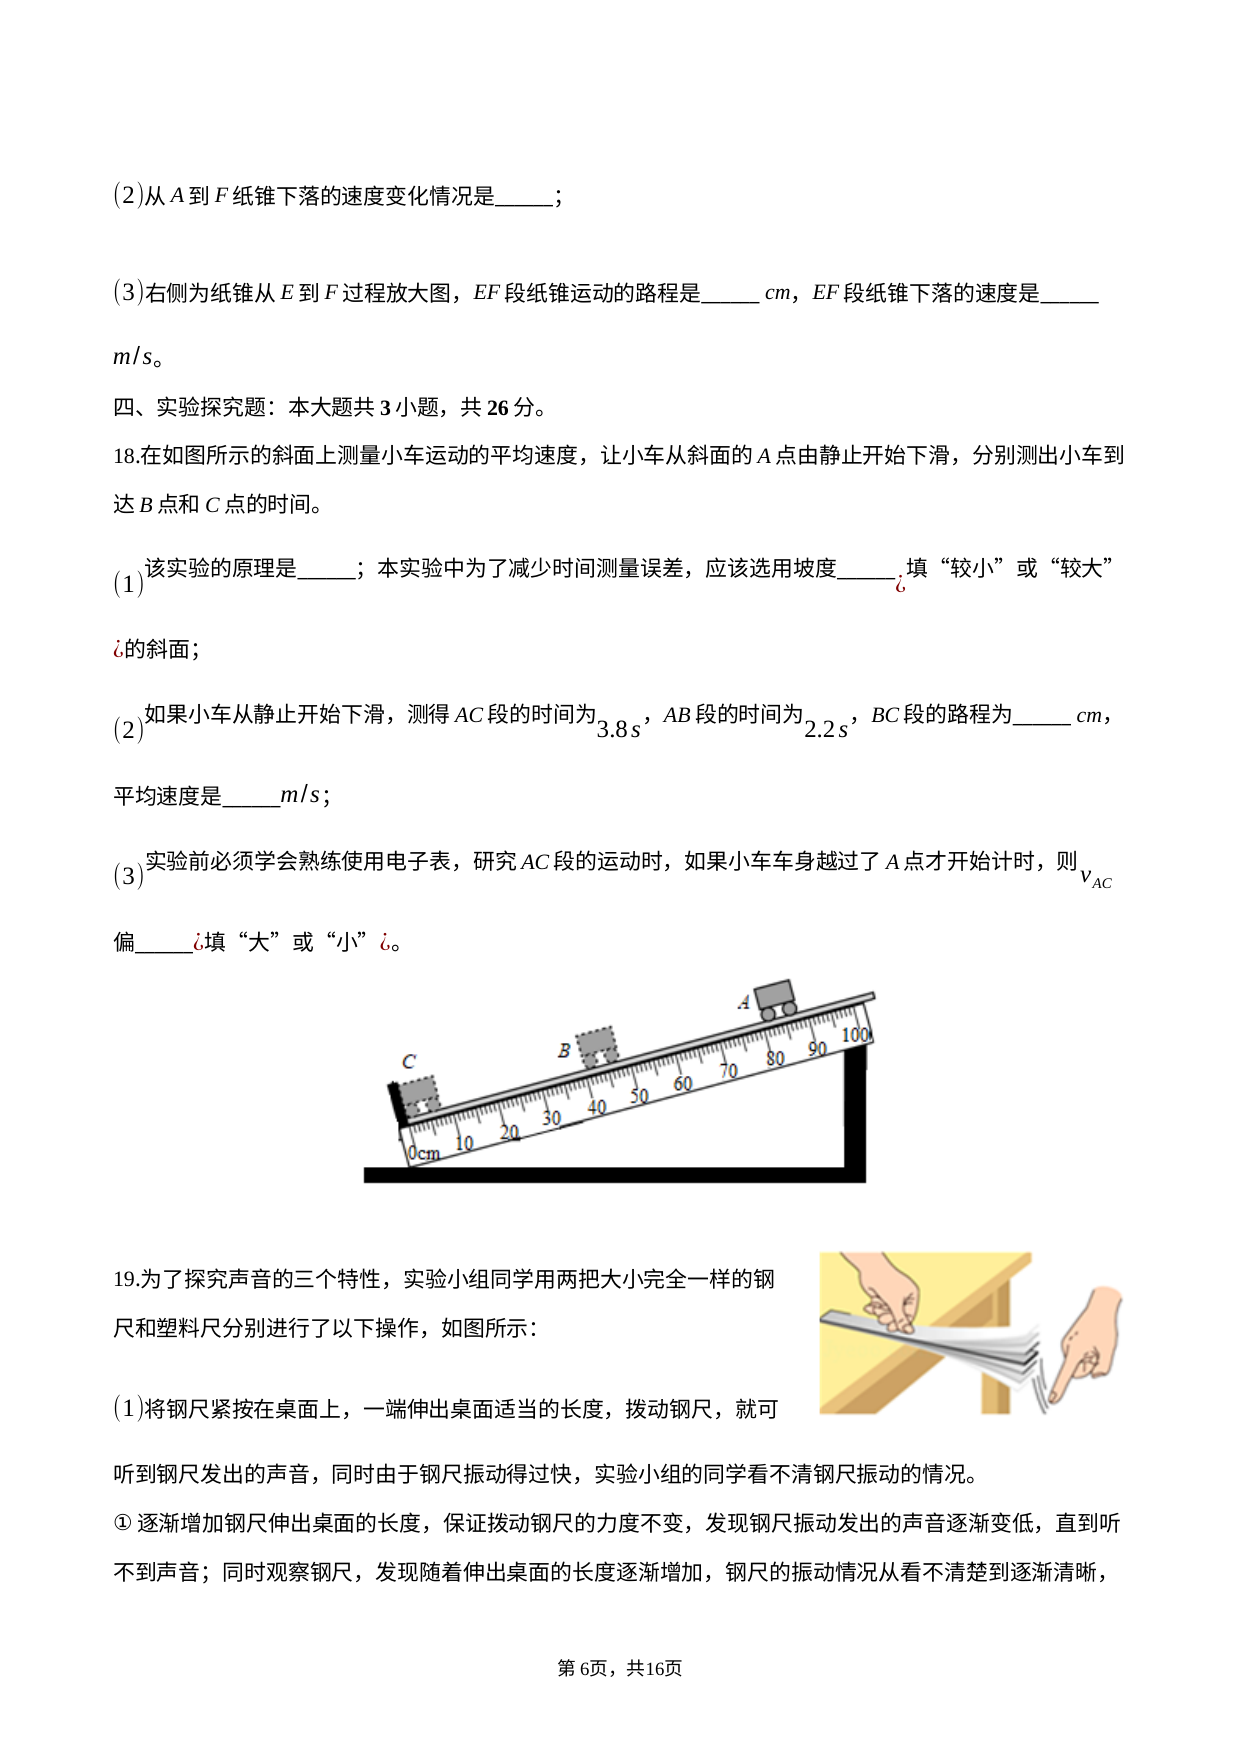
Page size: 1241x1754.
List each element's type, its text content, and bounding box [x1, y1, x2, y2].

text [113, 1262, 1127, 1587]
text 18.在如图所示的斜面上测量小车运动的平均速度，让小车从斜面的A点由静止开始下滑，分别测出小车到达B点和C点的时间。 该实验的原理是______；本实验中为了减少时间测量误差，应该选用坡度______填“较小”或“较大”的斜面； 如果小车从静止开始下滑，测得AC段的时间为，AB段的时间为，BC段的路程为______ cm，平均速度是______； 实验前必须学会熟练使用电子表，研究AC段的运动时，如果小车车身越过了A点才开始计时，则偏______填“大”或“小”。 [113, 437, 1127, 957]
table_header [347, 973, 801, 1262]
picture [358, 973, 882, 1188]
text 四、实验探究题：本大题共3小题，共26分。 [113, 389, 1127, 422]
picture [819, 1250, 1128, 1420]
